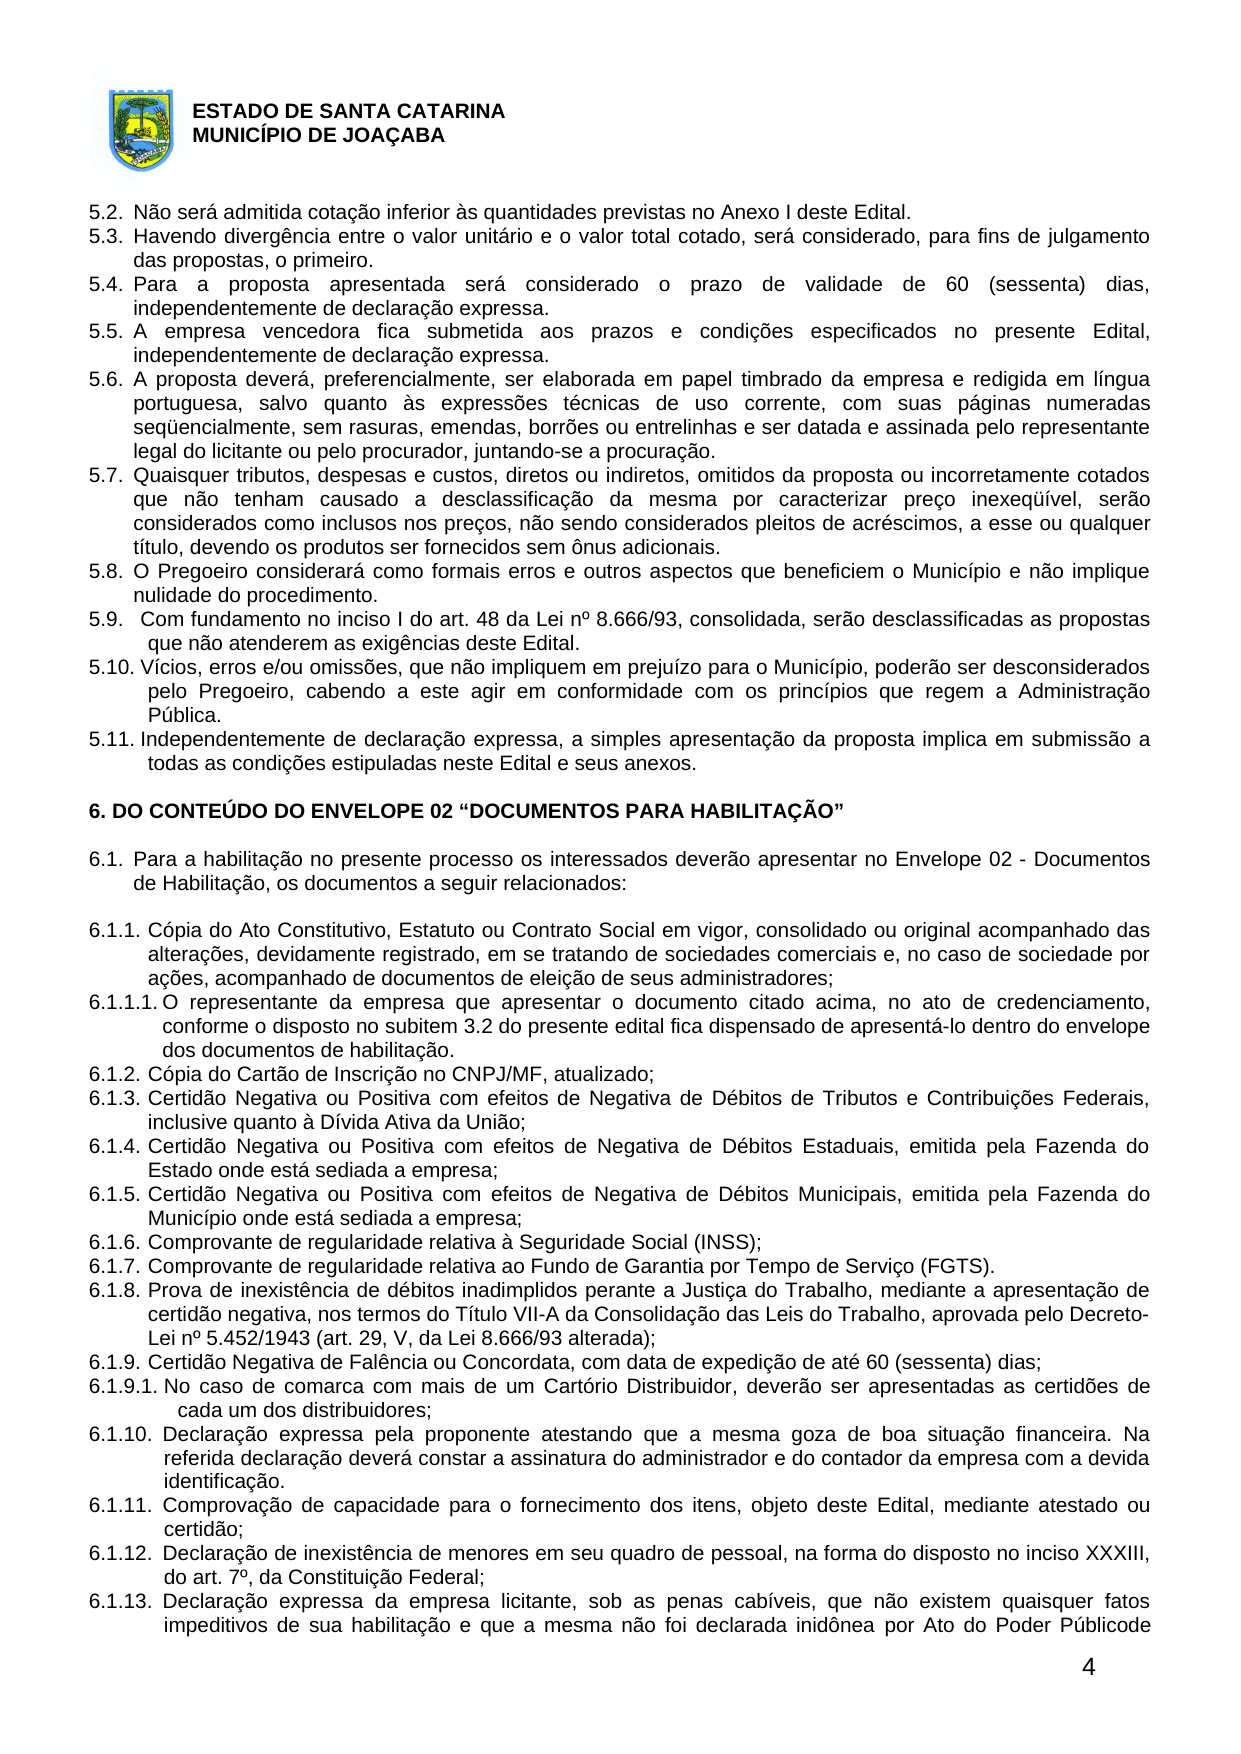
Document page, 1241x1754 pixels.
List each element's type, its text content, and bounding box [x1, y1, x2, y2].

list Para a proposta apresentada será considerado o prazo de validade de 60 (sessenta) dias, independentemente de declaração expressa. [89, 271, 1152, 319]
text 6.1.1.1. O representante da empresa que apresentar o documento citado acima, no ato de credenciamento, conforme o disposto no subitem 3.2 do presente edital fica dispensado de apresentá-lo dentro do envelope dos documentos de habilitação. [89, 990, 1152, 1062]
list Certidão Negativa ou Positiva com efeitos de Negativa de Débitos Estaduais, emitida pela Fazenda do Estado onde está sediada a empresa; [89, 1134, 1152, 1182]
list O Pregoeiro considerará como formais erros e outros aspectos que beneficiem o Município e não implique nulidade do procedimento. [89, 559, 1152, 607]
picture [91, 73, 194, 188]
list Certidão Negativa ou Positiva com efeitos de Negativa de Débitos de Tributos e Contribuições Federais, inclusive quanto à Dívida Ativa da União; [89, 1086, 1152, 1134]
list Para a habilitação no presente processo os interessados deverão apresentar no Envelope 02 - Documentos de Habilitação, os documentos a seguir relacionados: [89, 846, 1152, 894]
list Comprovação de capacidade para o fornecimento dos itens, objeto deste Edital, mediante atestado ou certidão; [89, 1493, 1152, 1541]
list Declaração expressa pela proponente atestando que a mesma goza de boa situação financeira. Na referida declaração deverá constar a assinatura do administrador e do contador da empresa com a devida identificação. [89, 1421, 1152, 1493]
list Vícios, erros e/ou omissões, que não impliquem em prejuízo para o Município, poderão ser desconsiderados pelo Pregoeiro, cabendo a este agir em conformidade com os princípios que regem a Administração Pública. [89, 655, 1152, 727]
list A proposta deverá, preferencialmente, ser elaborada em papel timbrado da empresa e redigida em língua portuguesa, salvo quanto às expressões técnicas de uso corrente, com suas páginas numeradas seqüencialmente, sem rasuras, emendas, borrões ou entrelinhas e ser datada e assinada pelo representante legal do licitante ou pelo procurador, juntando-se a procuração. [89, 367, 1152, 463]
list Não será admitida cotação inferior às quantidades previstas no Anexo I deste Edital. [89, 199, 1152, 223]
list Havendo divergência entre o valor unitário e o valor total cotado, será considerado, para fins de julgamento das propostas, o primeiro. [89, 223, 1152, 271]
text 6. DO CONTEÚDO DO ENVELOPE 02 “DOCUMENTOS PARA HABILITAÇÃO” [89, 798, 1152, 822]
list Quaisquer tributos, despesas e custos, diretos ou indiretos, omitidos da proposta ou incorretamente cotados que não tenham causado a desclassificação da mesma por caracterizar preço inexeqüível, serão considerados como inclusos nos preços, não sendo considerados pleitos de acréscimos, a esse ou qualquer título, devendo os produtos ser fornecidos sem ônus adicionais. [89, 463, 1152, 559]
list A empresa vencedora fica submetida aos prazos e condições especificados no presente Edital, independentemente de declaração expressa. [89, 319, 1152, 367]
list Prova de inexistência de débitos inadimplidos perante a Justiça do Trabalho, mediante a apresentação de certidão negativa, nos termos do Título VII-A da Consolidação das Leis do Trabalho, aprovada pelo Decreto-Lei nº 5.452/1943 (art. 29, V, da Lei 8.666/93 alterada); [89, 1278, 1152, 1349]
list Comprovante de regularidade relativa ao Fundo de Garantia por Tempo de Serviço (FGTS). [89, 1254, 1152, 1278]
list No caso de comarca com mais de um Cartório Distribuidor, deverão ser apresentadas as certidões de cada um dos distribuidores; [89, 1373, 1152, 1421]
list Certidão Negativa de Falência ou Concordata, com data de expedição de até 60 (sessenta) dias; [89, 1349, 1152, 1373]
list Cópia do Ato Constitutivo, Estatuto ou Contrato Social em vigor, consolidado ou original acompanhado das alterações, devidamente registrado, em se tratando de sociedades comerciais e, no caso de sociedade por ações, acompanhado de documentos de eleição de seus administradores; [89, 918, 1152, 990]
list Certidão Negativa ou Positiva com efeitos de Negativa de Débitos Municipais, emitida pela Fazenda do Município onde está sediada a empresa; [89, 1182, 1152, 1230]
list Cópia do Cartão de Inscrição no CNPJ/MF, atualizado; [89, 1062, 1152, 1086]
list Com fundamento no inciso I do art. 48 da Lei nº 8.666/93, consolidada, serão desclassificadas as propostas que não atenderem as exigências deste Edital. [89, 607, 1152, 655]
list Independentemente de declaração expressa, a simples apresentação da proposta implica em submissão a todas as condições estipuladas neste Edital e seus anexos. [89, 727, 1152, 774]
list Comprovante de regularidade relativa à Seguridade Social (INSS); [89, 1230, 1152, 1254]
list Declaração de inexistência de menores em seu quadro de pessoal, na forma do disposto no inciso XXXIII, do art. 7º, da Constituição Federal; [89, 1541, 1152, 1589]
